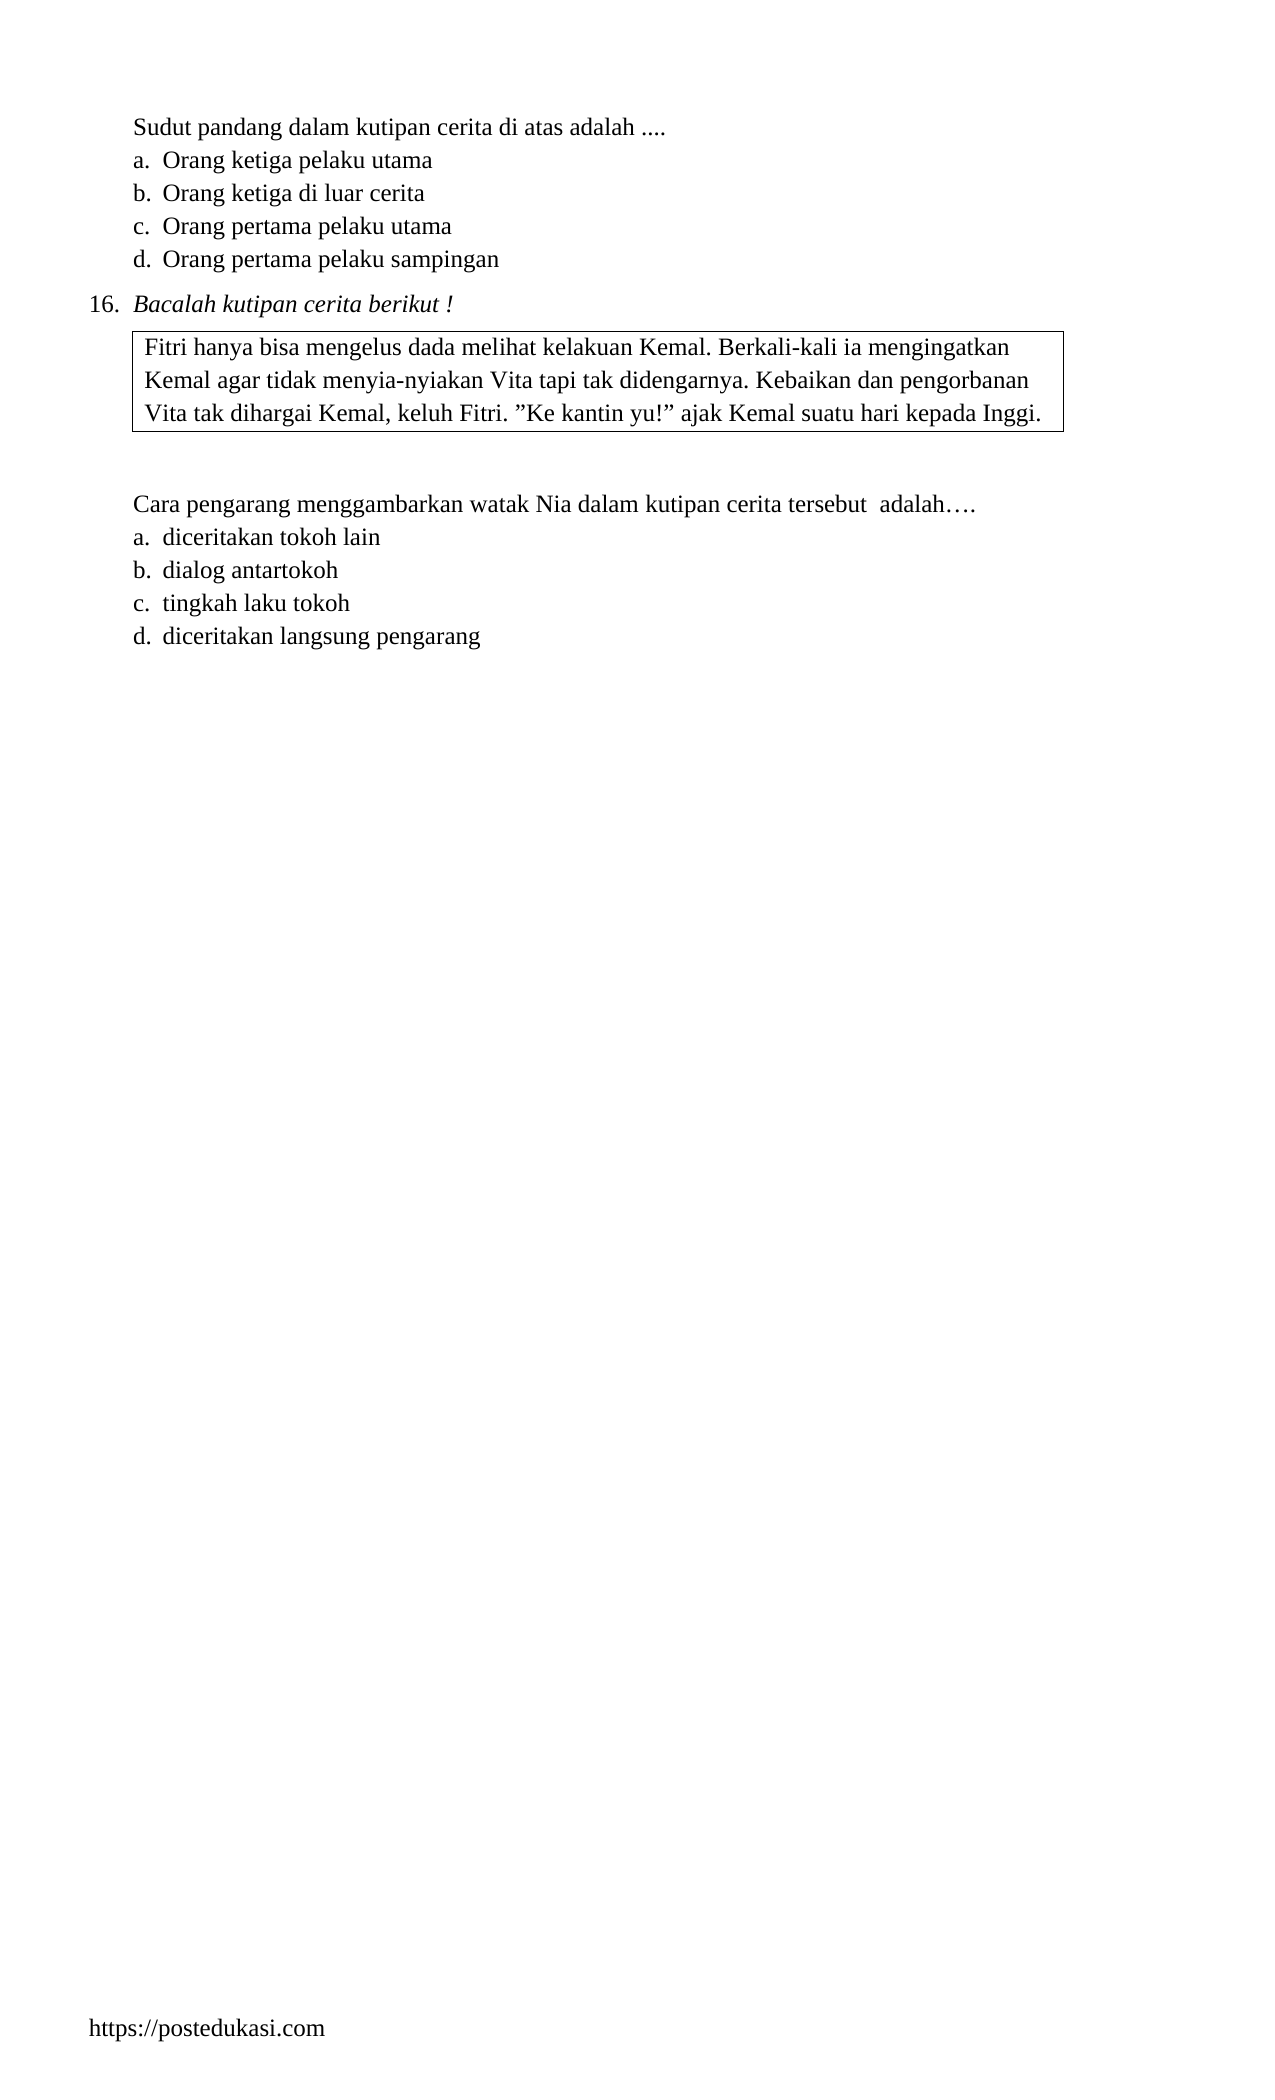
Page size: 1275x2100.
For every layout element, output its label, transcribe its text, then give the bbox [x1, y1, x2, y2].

list Orang ketiga di luar cerita [133, 178, 1186, 207]
text Cara pengarang menggambarkan watak Nia dalam kutipan cerita tersebut adalah…. [88, 489, 1186, 518]
table_header Fitri hanya bisa mengelus dada melihat kelakuan Kemal. Berkali-kali ia mengingatkan Kemal agar tidak menyia-nyiakan Vita tapi tak didengarnya. Kebaikan dan pengorbanan Vita tak dihargai Kemal, keluh Fitri. ”Ke kantin yu!” ajak Kemal suatu hari kepada Inggi. [133, 332, 1063, 431]
list diceritakan langsung pengarang [133, 621, 1186, 650]
list dialog antartokoh [133, 555, 1186, 584]
list diceritakan tokoh lain [133, 522, 1186, 551]
list Orang ketiga pelaku utama [133, 145, 1186, 174]
list Orang pertama pelaku utama [133, 211, 1186, 240]
list tingkah laku tokoh [133, 588, 1186, 617]
text Sudut pandang dalam kutipan cerita di atas adalah .... [133, 112, 1186, 141]
list Orang pertama pelaku sampingan [133, 244, 1186, 273]
list Bacalah kutipan cerita berikut ! [88, 289, 1186, 318]
